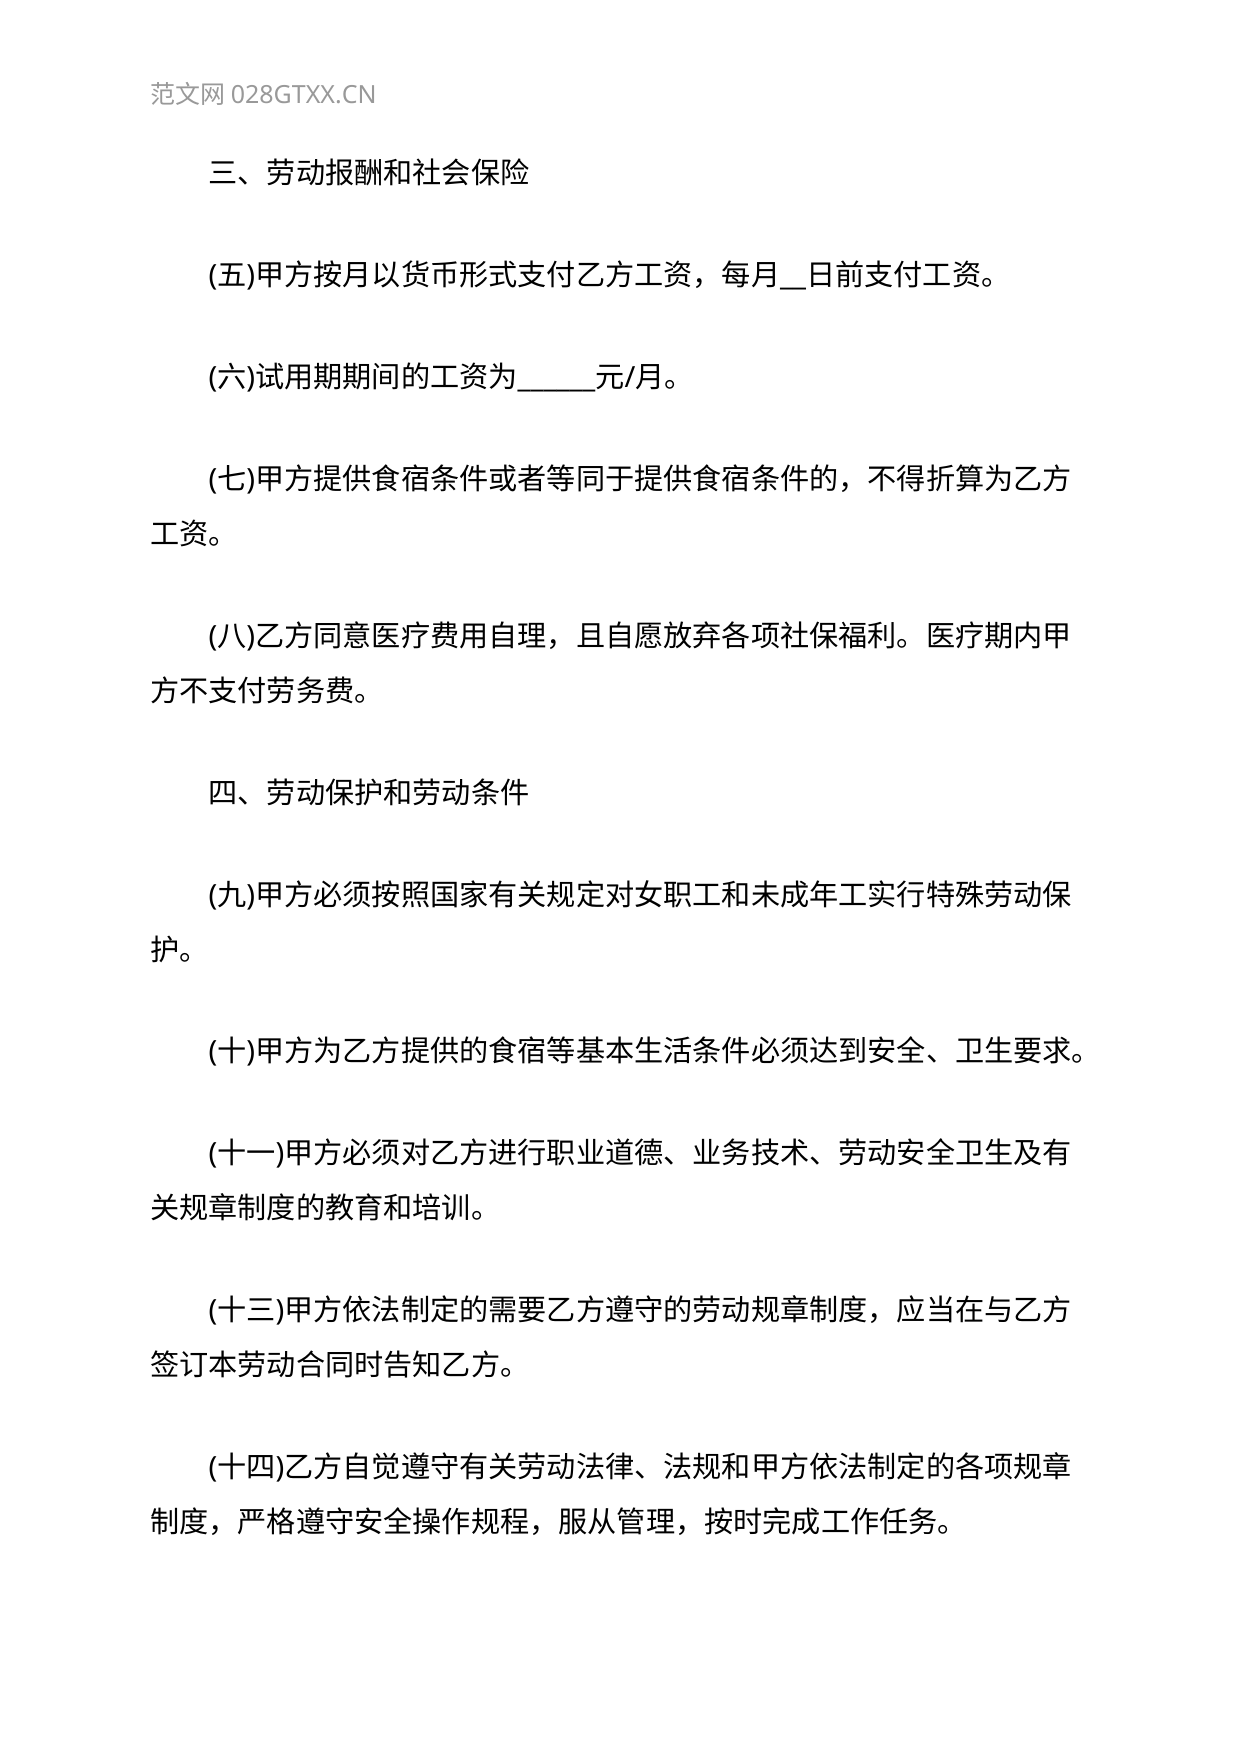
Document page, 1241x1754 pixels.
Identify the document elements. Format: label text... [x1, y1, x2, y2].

text (六)试用期期间的工资为______元/月。 [150, 354, 1090, 396]
text (十四)乙方自觉遵守有关劳动法律、法规和甲方依法制定的各项规章制度，严格遵守安全操作规程，服从管理，按时完成工作任务。 [150, 1443, 1090, 1541]
text (七)甲方提供食宿条件或者等同于提供食宿条件的，不得折算为乙方工资。 [150, 456, 1090, 553]
text 三、劳动报酬和社会保险 [150, 150, 1090, 192]
text (八)乙方同意医疗费用自理，且自愿放弃各项社保福利。医疗期内甲方不支付劳务费。 [150, 612, 1090, 710]
text (十一)甲方必须对乙方进行职业道德、业务技术、劳动安全卫生及有关规章制度的教育和培训。 [150, 1130, 1090, 1227]
text 四、劳动保护和劳动条件 [150, 769, 1090, 812]
text (九)甲方必须按照国家有关规定对女职工和未成年工实行特殊劳动保护。 [150, 871, 1090, 968]
text (十)甲方为乙方提供的食宿等基本生活条件必须达到安全、卫生要求。 [150, 1028, 1090, 1070]
text (五)甲方按月以货币形式支付乙方工资，每月__日前支付工资。 [150, 252, 1090, 294]
text (十三)甲方依法制定的需要乙方遵守的劳动规章制度，应当在与乙方签订本劳动合同时告知乙方。 [150, 1287, 1090, 1384]
